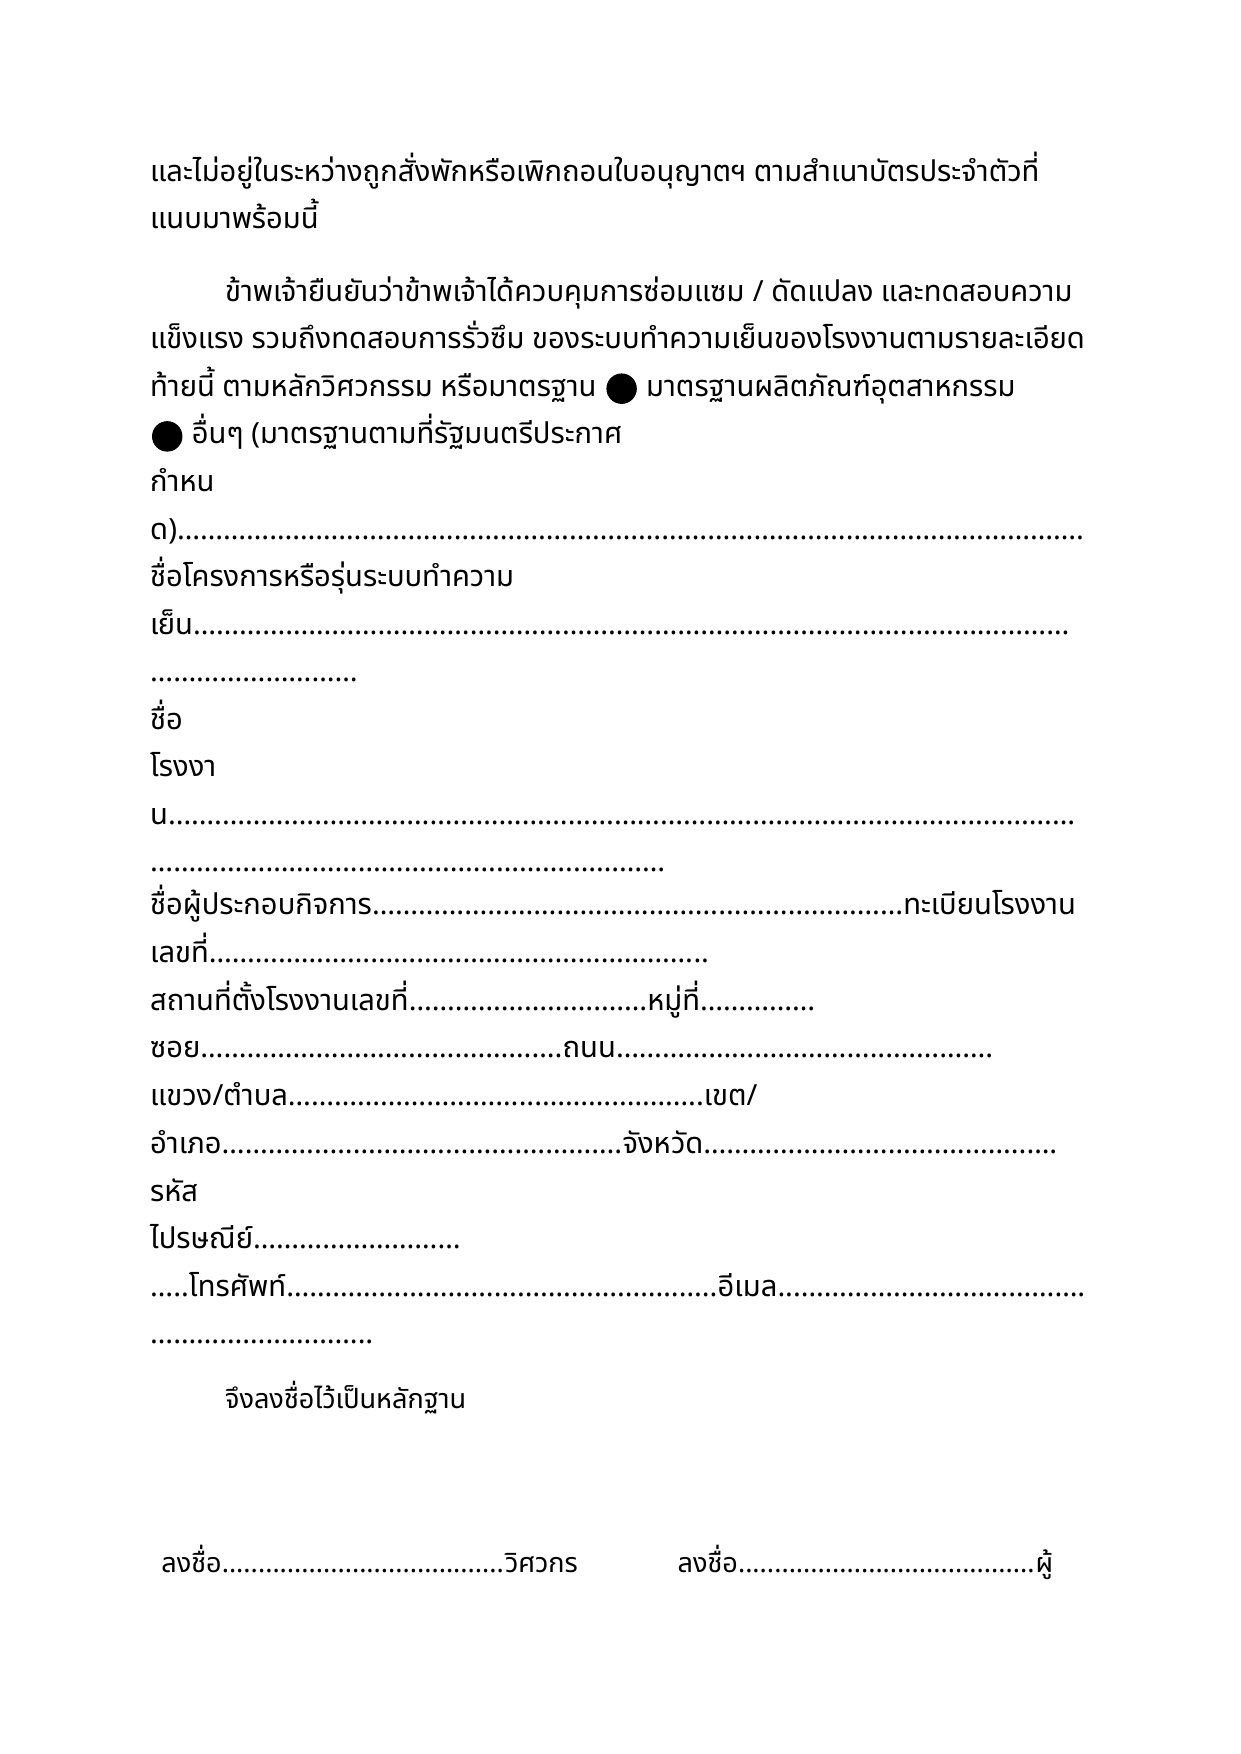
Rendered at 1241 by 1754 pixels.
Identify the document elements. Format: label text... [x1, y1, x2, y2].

text ◯ อื่นๆ (มาตรฐานตามที่รัฐมนตรีประกาศกำหนด)………………………………………………………………………………………………………. [150, 413, 1090, 552]
text จึงลงชื่อไว้เป็นหลักฐาน [150, 1380, 1090, 1421]
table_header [666, 1544, 1089, 1585]
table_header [150, 1544, 666, 1585]
text ชื่อผู้ประกอบกิจการ………………………………………...…………………ทะเบียนโรงงานเลขที่……………………………………………………….. [150, 883, 1090, 975]
text ชื่อโรงงาน.……………………………………………………………………………………………………………………………………………………….………… [150, 698, 1090, 880]
text ข้าพเจ้ายืนยันว่าข้าพเจ้าได้ควบคุมการซ่อมแซม / ดัดแปลง และทดสอบความแข็งแรง รวมถึงทดสอบการรั่วซึม ของระบบทำความเย็นของโรงงานตามรายละเอียดท้ายนี้ ตามหลักวิศวกรรม หรือมาตรฐาน ◯ มาตรฐานผลิตภัณฑ์อุตสาหกรรม [150, 270, 1090, 409]
text ชื่อโครงการหรือรุ่นระบบทำความเย็น…………………………………………………………………………………………………………………………… [150, 556, 1090, 695]
text รหัสไปรษณีย์…………………………..โทรศัพท์………………………….…………..………..อีเมล...……………………………….……………………….. [150, 1170, 1090, 1352]
text สถานที่ตั้งโรงงานเลขที่…………………….……หมู่ที่……………ซอย………………………...…….……….ถนน……………………………...…………. [150, 979, 1090, 1071]
text และไม่อยู่ในระหว่างถูกสั่งพักหรือเพิกถอนใบอนุญาตฯ ตามสำเนาบัตรประจำตัวที่แนบมาพร้อมนี้ [150, 150, 1090, 242]
text แขวง/ตำบล…………………………...………..……….เขต/อำเภอ…………..……………...……….……….จังหวัด………………………….………..…. [150, 1074, 1090, 1166]
